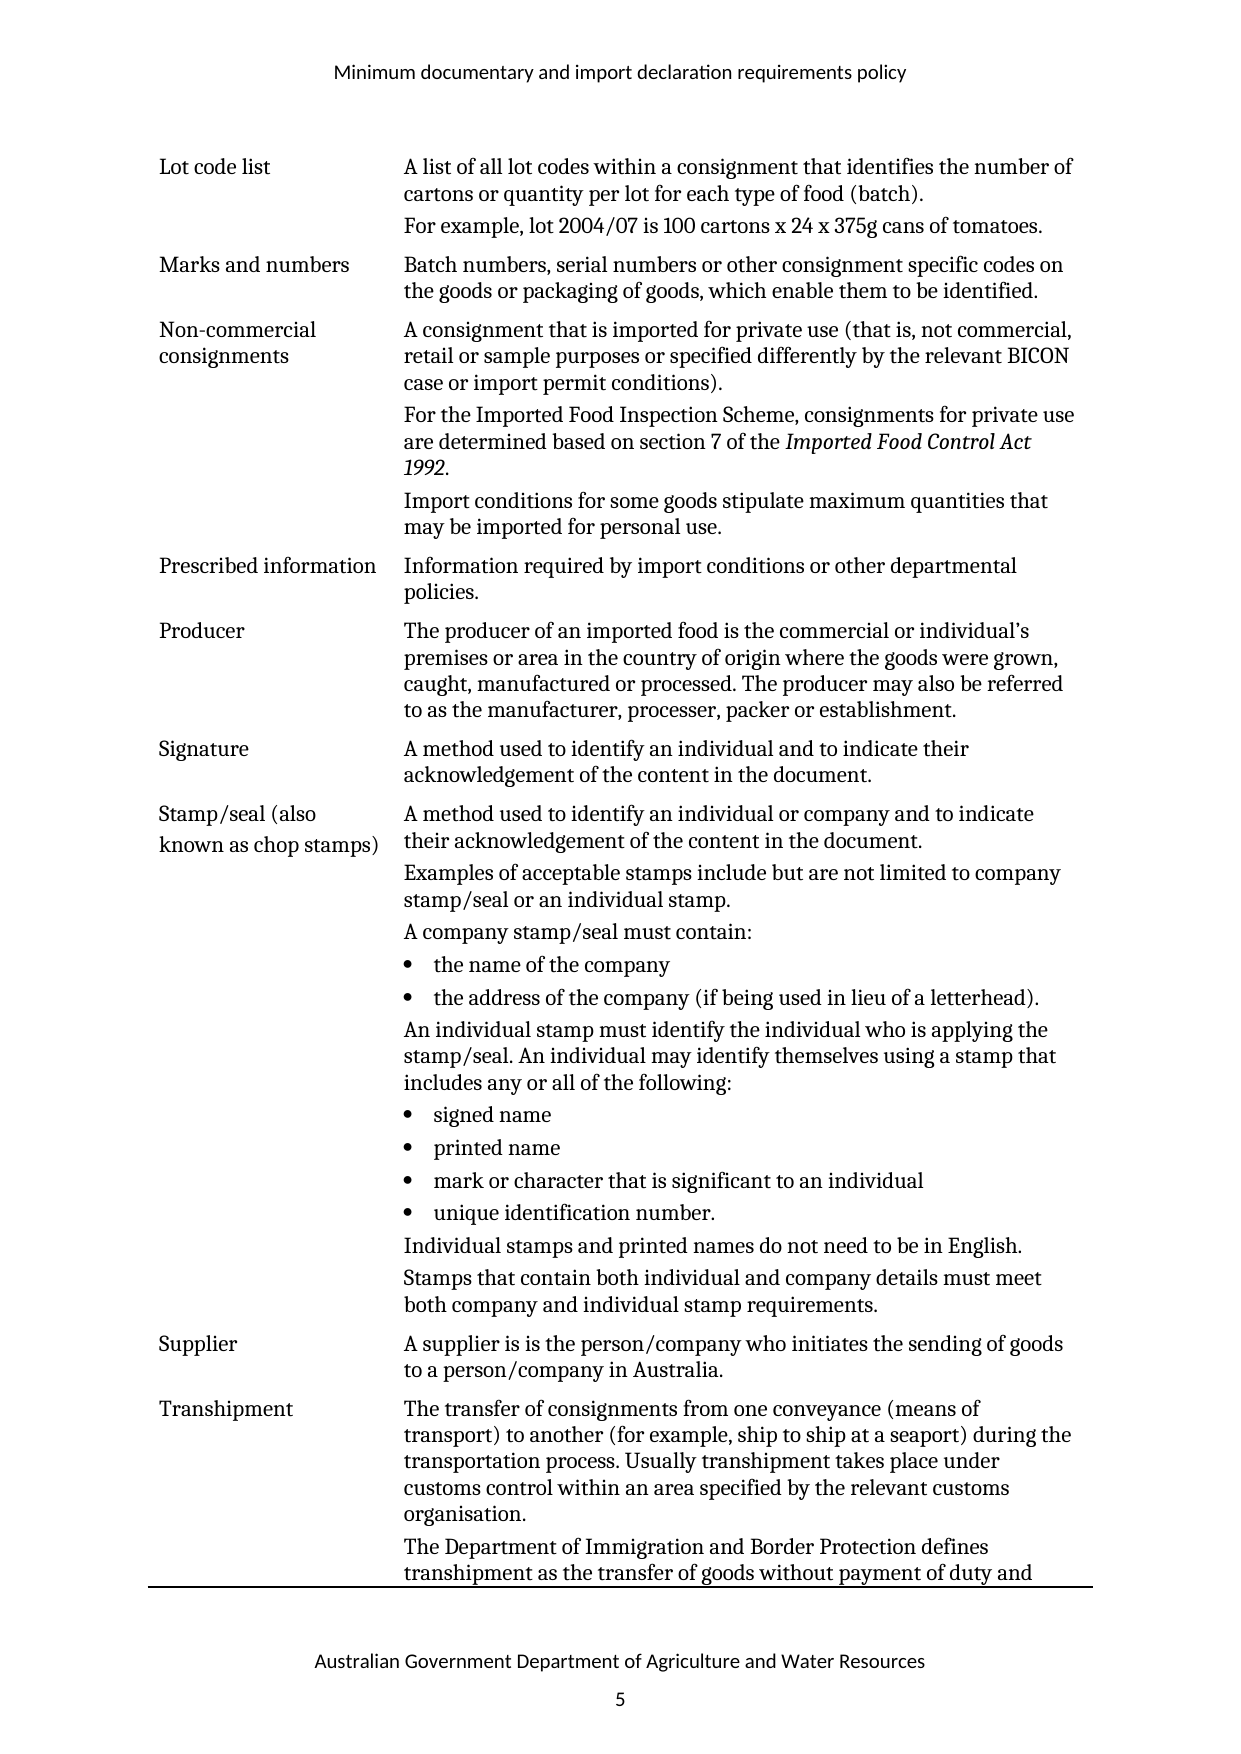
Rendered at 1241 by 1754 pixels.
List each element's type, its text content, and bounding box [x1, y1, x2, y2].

table_cell Batch numbers, serial numbers or other consignment specific codes on the goods or packaging of goods, which enable them to be identified. [393, 246, 1092, 311]
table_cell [393, 1389, 1092, 1586]
table_cell Lot code list [148, 148, 392, 246]
table_cell Producer [148, 612, 392, 730]
table_cell A consignment that is imported for private use (that is, not commercial, retail or sample purposes or specified differently by the relevant BICON case or import permit conditions). For the Imported Food Inspection Scheme, consignments for private use are determined based on section 7 of the Imported Food Control Act 1992. Import conditions for some goods stipulate maximum quantities that may be imported for personal use. [393, 311, 1092, 547]
table_cell A list of all lot codes within a consignment that identifies the number of cartons or quantity per lot for each type of food (batch). For example, lot 2004/07 is 100 cartons x 24 x 375g cans of tomatoes. [393, 148, 1092, 246]
table_cell Non-commercial consignments [148, 311, 392, 547]
table_cell Transhipment [148, 1389, 392, 1586]
table_cell A method used to identify an individual or company and to indicate their acknowledgement of the content in the document. Examples of acceptable stamps include but are not limited to company stamp/seal or an individual stamp. A company stamp/seal must contain: the name of the company the address of the company (if being used in lieu of a letterhead). An individual stamp must identify the individual who is applying the stamp/seal. An individual may identify themselves using a stamp that includes any or all of the following: signed name printed name mark or character that is significant to an individual unique identification number. Individual stamps and printed names do not need to be in English. Stamps that contain both individual and company details must meet both company and individual stamp requirements. [393, 795, 1092, 1324]
table_cell A method used to identify an individual and to indicate their acknowledgement of the content in the document. [393, 730, 1092, 795]
table_cell Supplier [148, 1324, 392, 1389]
table_cell Prescribed information [148, 547, 392, 612]
table_cell A supplier is is the person/company who initiates the sending of goods to a person/company in Australia. [393, 1324, 1092, 1389]
table_cell Marks and numbers [148, 246, 392, 311]
table_cell Information required by import conditions or other departmental policies. [393, 547, 1092, 612]
table_cell Signature [148, 730, 392, 795]
table_cell The producer of an imported food is the commercial or individual’s premises or area in the country of origin where the goods were grown, caught, manufactured or processed. The producer may also be referred to as the manufacturer, processer, packer or establishment. [393, 612, 1092, 730]
table_cell Stamp/seal (also known as chop stamps) [148, 795, 392, 1324]
